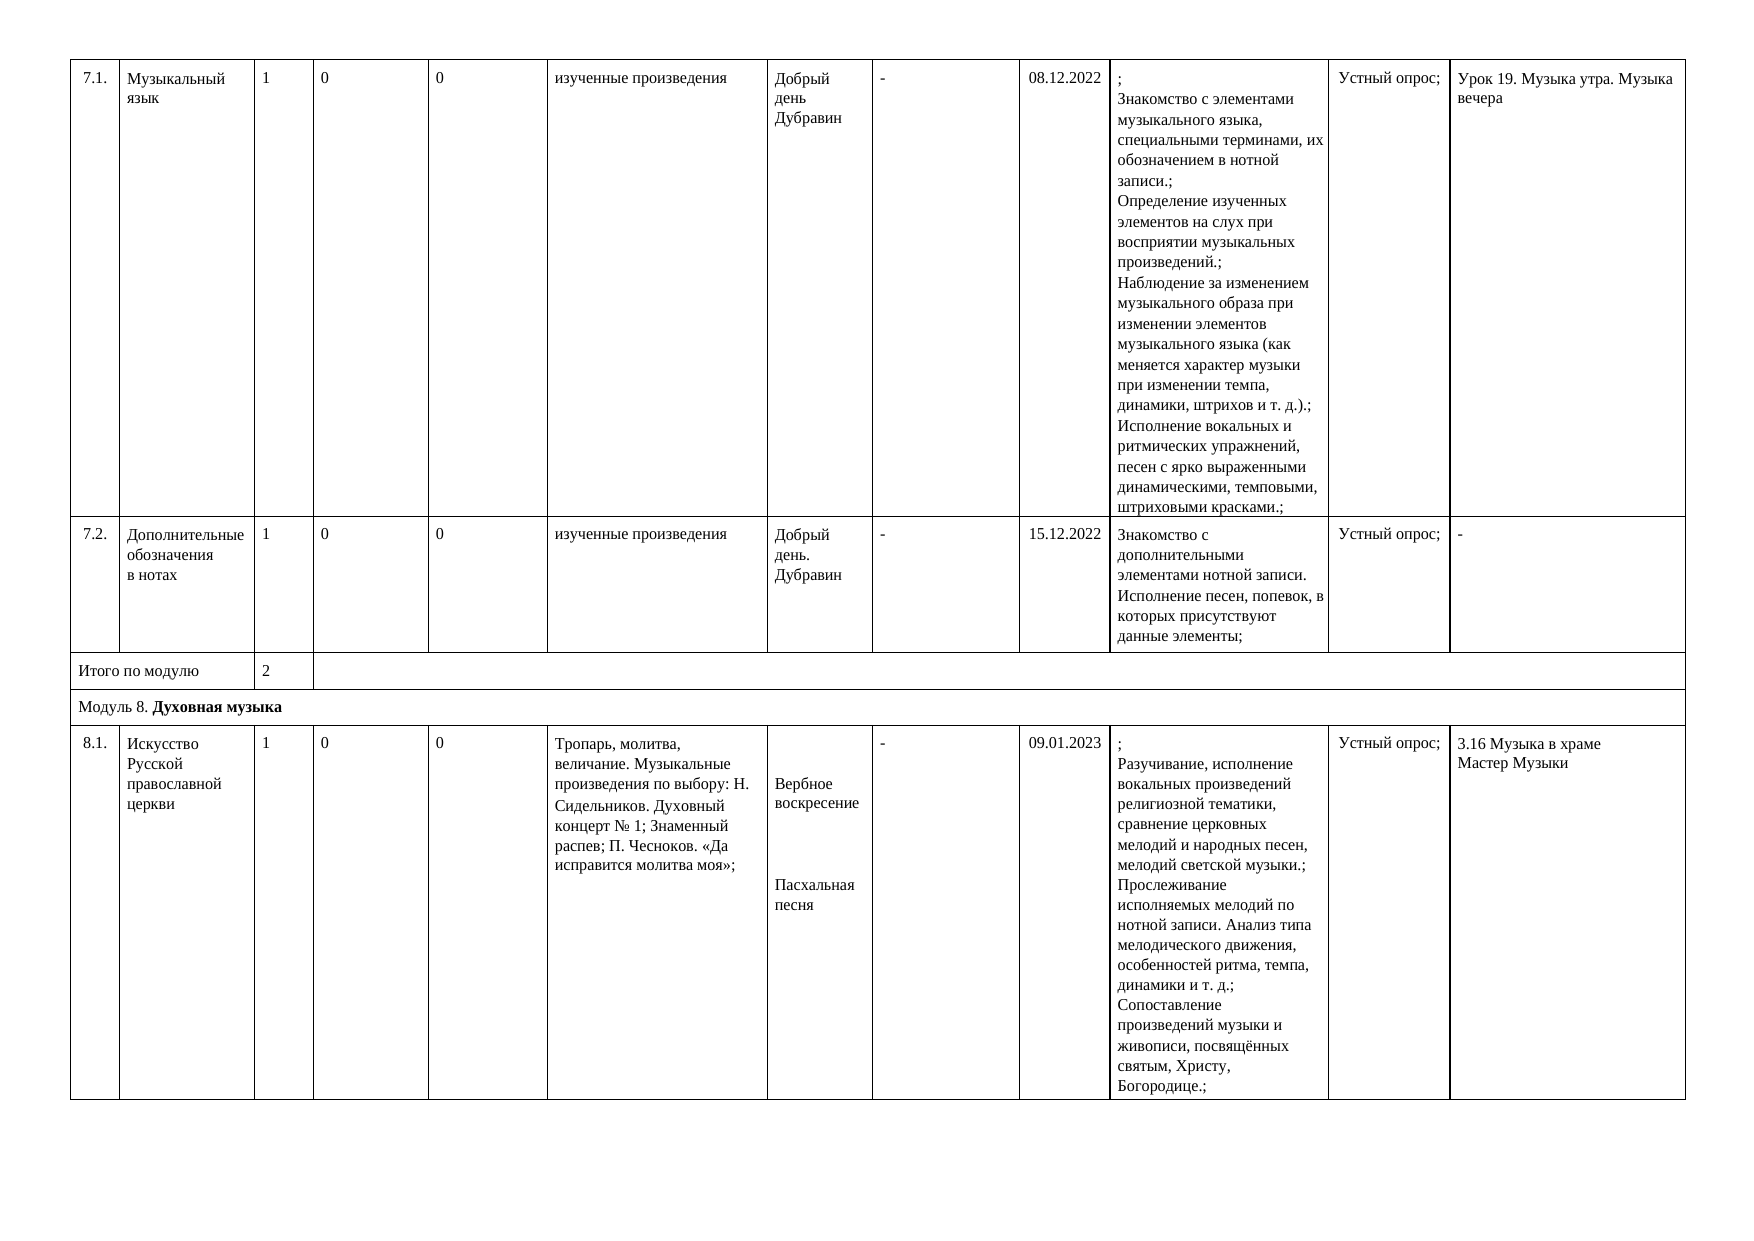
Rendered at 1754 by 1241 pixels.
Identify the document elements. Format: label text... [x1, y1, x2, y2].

table_cell 3.16 Музыка в храме Мастер Музыки [1451, 726, 1685, 1099]
table_cell 2 [255, 653, 313, 688]
table_cell ; Разучивание, исполнение вокальных произведений религиозной тематики, сравнение церковных мелодий и народных песен, мелодий светской музыки.; Прослеживание исполняемых мелодий по нотной записи. Анализ типа мелодического движения, особенностей ритма, темпа, динамики и т. д.; Сопоставление произведений музыки и живописи, посвящённых святым, Христу, Богородице.; [1111, 726, 1328, 1099]
table_header Добрый день Дубравин [768, 60, 872, 516]
table_cell 09.01.2023 [1020, 726, 1109, 1099]
table_cell Итого по модулю [71, 653, 254, 688]
table_cell 1 [255, 517, 313, 652]
table_cell Искусство Русской православной церкви [120, 726, 254, 1099]
table_header 08.12.2022 [1020, 60, 1109, 516]
table_cell Знакомство с дополнительными элементами нотной записи. Исполнение песен, попевок, в которых присутствуют данные элементы; [1111, 517, 1328, 652]
table_cell Дополнительные обозначения в нотах [120, 517, 254, 652]
table_header ; Знакомство с элементами музыкального языка, специальными терминами, их обозначением в нотной записи.; Определение изученных элементов на слух при восприятии музыкальных произведений.; Наблюдение за изменением музыкального образа при изменении элементов музыкального языка (как меняется характер музыки при изменении темпа, динамики, штрихов и т. д.).; Исполнение вокальных и ритмических упражнений, песен с ярко выраженными динамическими, темповыми, штриховыми красками.; [1111, 60, 1328, 516]
table_cell - [873, 517, 1019, 652]
table_cell 0 [429, 517, 547, 652]
table_cell Вербное воскресение Пасхальная песня [768, 726, 872, 1099]
table_cell Устный опрос; [1329, 517, 1449, 652]
table_cell 0 [429, 726, 547, 1099]
table_header Устный опрос; [1329, 60, 1449, 516]
table_cell Модуль 8. Духовная музыка [71, 690, 1685, 725]
table_cell 7.2. [71, 517, 119, 652]
table_cell 8.1. [71, 726, 119, 1099]
table_cell 15.12.2022 [1020, 517, 1109, 652]
table_cell [314, 653, 1685, 688]
table_header Музыкальный язык [120, 60, 254, 516]
table_cell Добрый день. Дубравин [768, 517, 872, 652]
table_header изученные произведения [548, 60, 767, 516]
table_header Урок 19. Музыка утра. Музыка вечера [1451, 60, 1685, 516]
table_header 1 [255, 60, 313, 516]
table_cell 0 [314, 517, 428, 652]
table_header - [873, 60, 1019, 516]
table_cell - [873, 726, 1019, 1099]
table_cell 0 [314, 726, 428, 1099]
table_header 0 [429, 60, 547, 516]
table_header 0 [314, 60, 428, 516]
table_header 7.1. [71, 60, 119, 516]
table_cell - [1451, 517, 1685, 652]
table_cell 1 [255, 726, 313, 1099]
table_cell изученные произведения [548, 517, 767, 652]
table_cell Тропарь, молитва, величание. Музыкальные произведения по выбору: Н. Сидельников. Духовный концерт № 1; Знаменный распев; П. Чесноков. «Да исправится молитва моя»; [548, 726, 767, 1099]
table_cell Устный опрос; [1329, 726, 1449, 1099]
